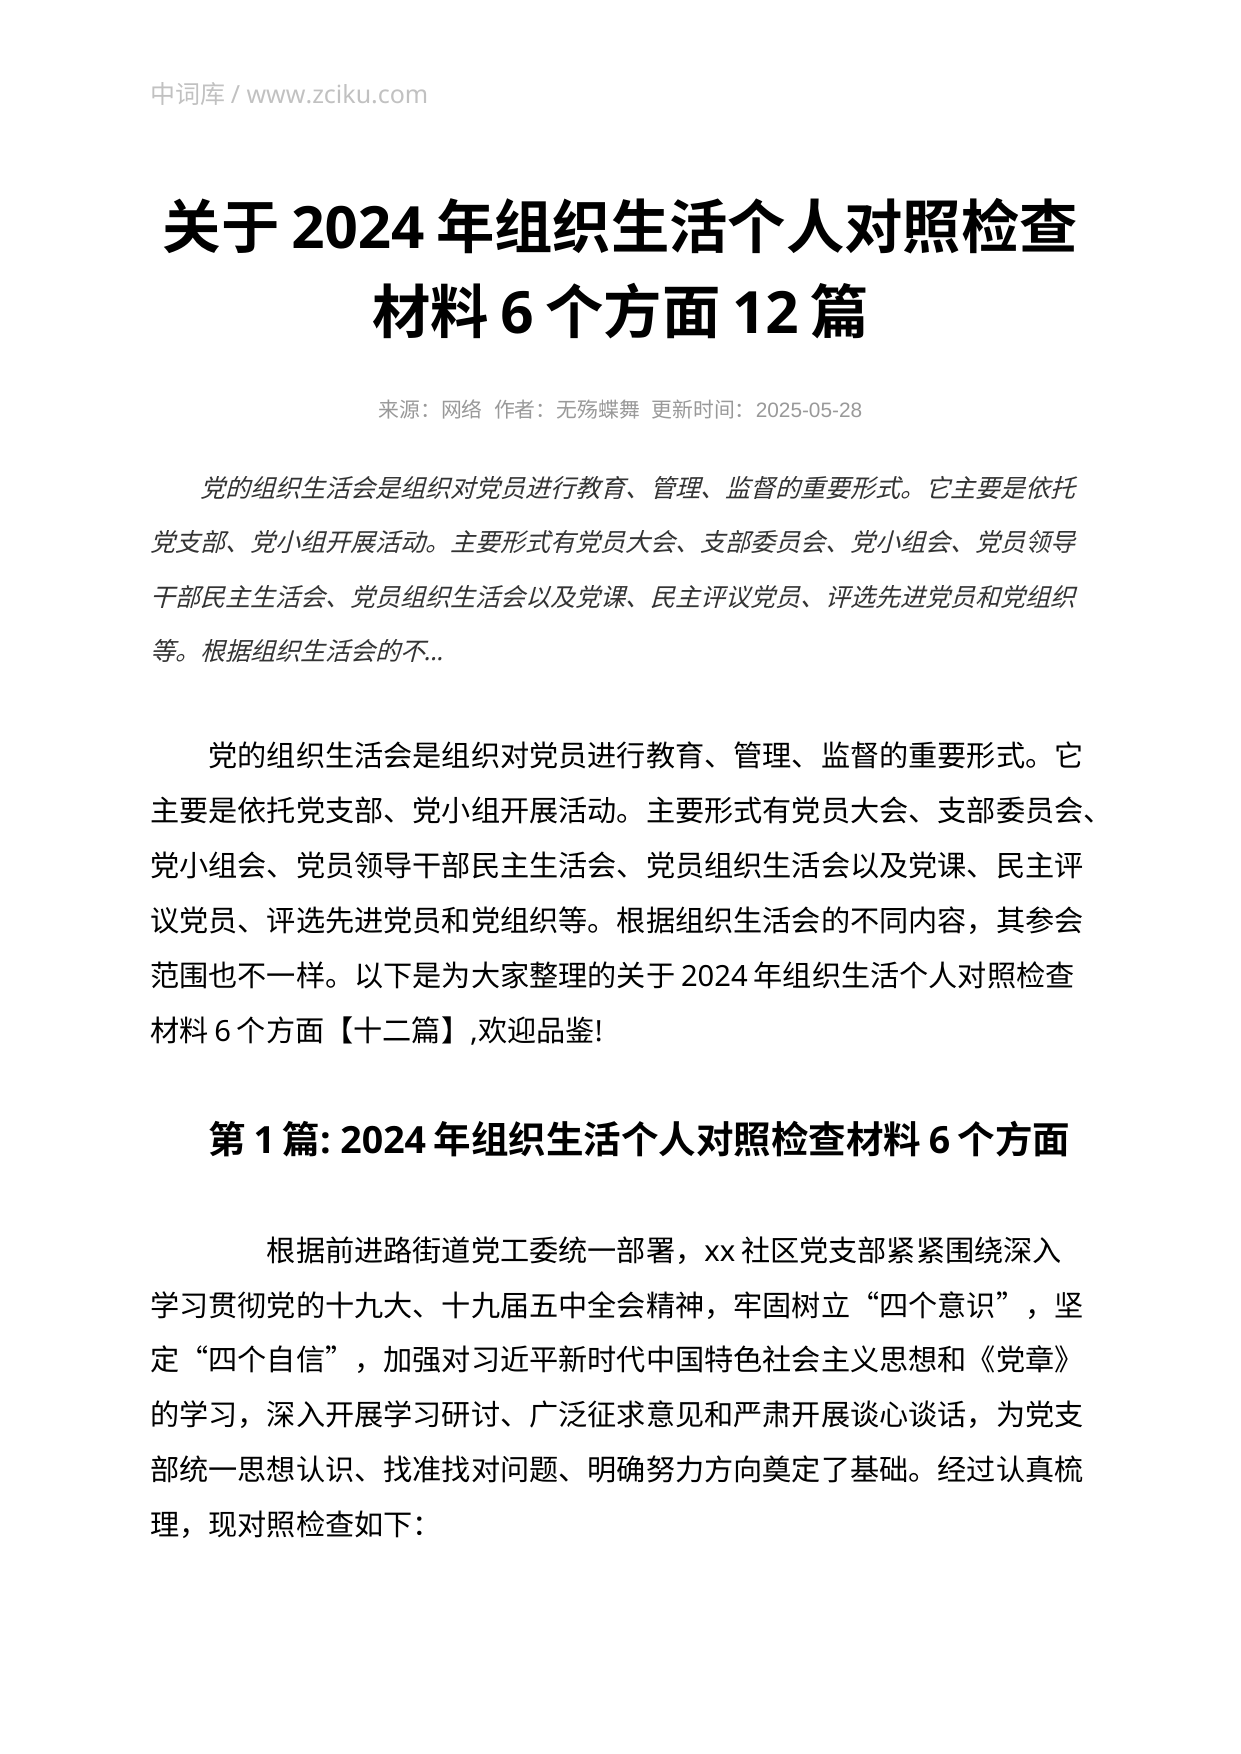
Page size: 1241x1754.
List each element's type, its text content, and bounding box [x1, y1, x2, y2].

text 来源：网络 作者：无殇蝶舞 更新时间：2025-05-28 [150, 398, 1090, 422]
text 根据前进路街道党工委统一部署，xx社区党支部紧紧围绕深入学习贯彻党的十九大、十九届五中全会精神，牢固树立“四个意识”，坚定“四个自信”，加强对习近平新时代中国特色社会主义思想和《党章》的学习，深入开展学习研讨、广泛征求意见和严肃开展谈心谈话，为党支部统一思想认识、找准找对问题、明确努力方向奠定了基础。经过认真梳理，现对照检查如下： [150, 1227, 1090, 1544]
text 第1篇: 2024年组织生活个人对照检查材料6个方面 [150, 1109, 1090, 1164]
subtitle 关于2024年组织生活个人对照检查材料6个方面12篇 [150, 181, 1090, 351]
text 党的组织生活会是组织对党员进行教育、管理、监督的重要形式。它主要是依托党支部、党小组开展活动。主要形式有党员大会、支部委员会、党小组会、党员领导干部民主生活会、党员组织生活会以及党课、民主评议党员、评选先进党员和党组织等。根据组织生活会的不同内容，其参会范围也不一样。以下是为大家整理的关于2024年组织生活个人对照检查材料6个方面【十二篇】,欢迎品鉴! [150, 733, 1090, 1050]
text 党的组织生活会是组织对党员进行教育、管理、监督的重要形式。它主要是依托党支部、党小组开展活动。主要形式有党员大会、支部委员会、党小组会、党员领导干部民主生活会、党员组织生活会以及党课、民主评议党员、评选先进党员和党组织等。根据组织生活会的不... [150, 468, 1090, 668]
